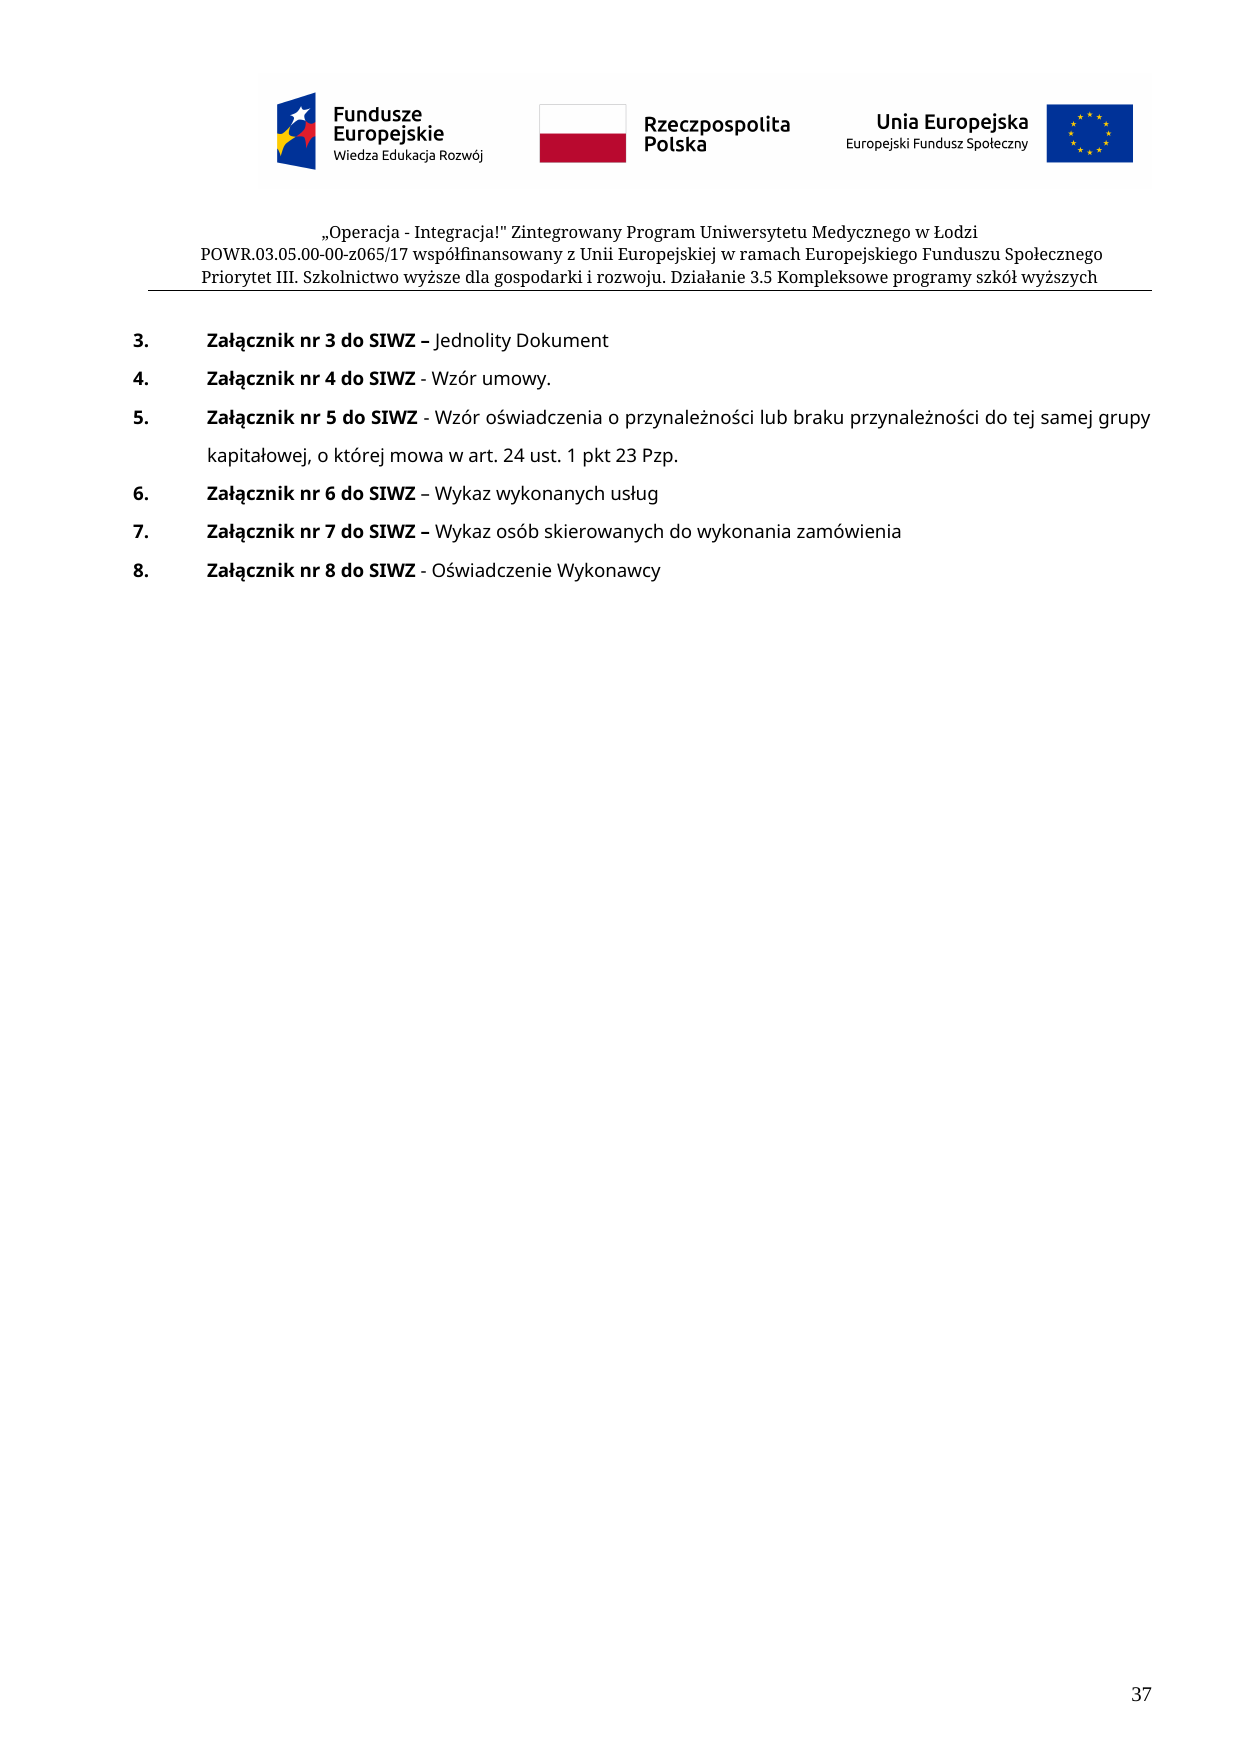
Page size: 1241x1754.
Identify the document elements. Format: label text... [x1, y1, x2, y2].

list Załącznik nr 8 do SIWZ - Oświadczenie Wykonawcy [133, 557, 1152, 582]
list Załącznik nr 5 do SIWZ - Wzór oświadczenia o przynależności lub braku przynależności do tej samej grupy kapitałowej, o której mowa w art. 24 ust. 1 pkt 23 Pzp. [133, 404, 1152, 468]
picture [258, 73, 1152, 189]
list Załącznik nr 4 do SIWZ - Wzór umowy. [133, 366, 1152, 391]
list Załącznik nr 6 do SIWZ – Wykaz wykonanych usług [133, 480, 1152, 506]
list Załącznik nr 7 do SIWZ – Wykaz osób skierowanych do wykonania zamówienia [133, 519, 1152, 544]
list Załącznik nr 3 do SIWZ – Jednolity Dokument [133, 327, 1152, 353]
